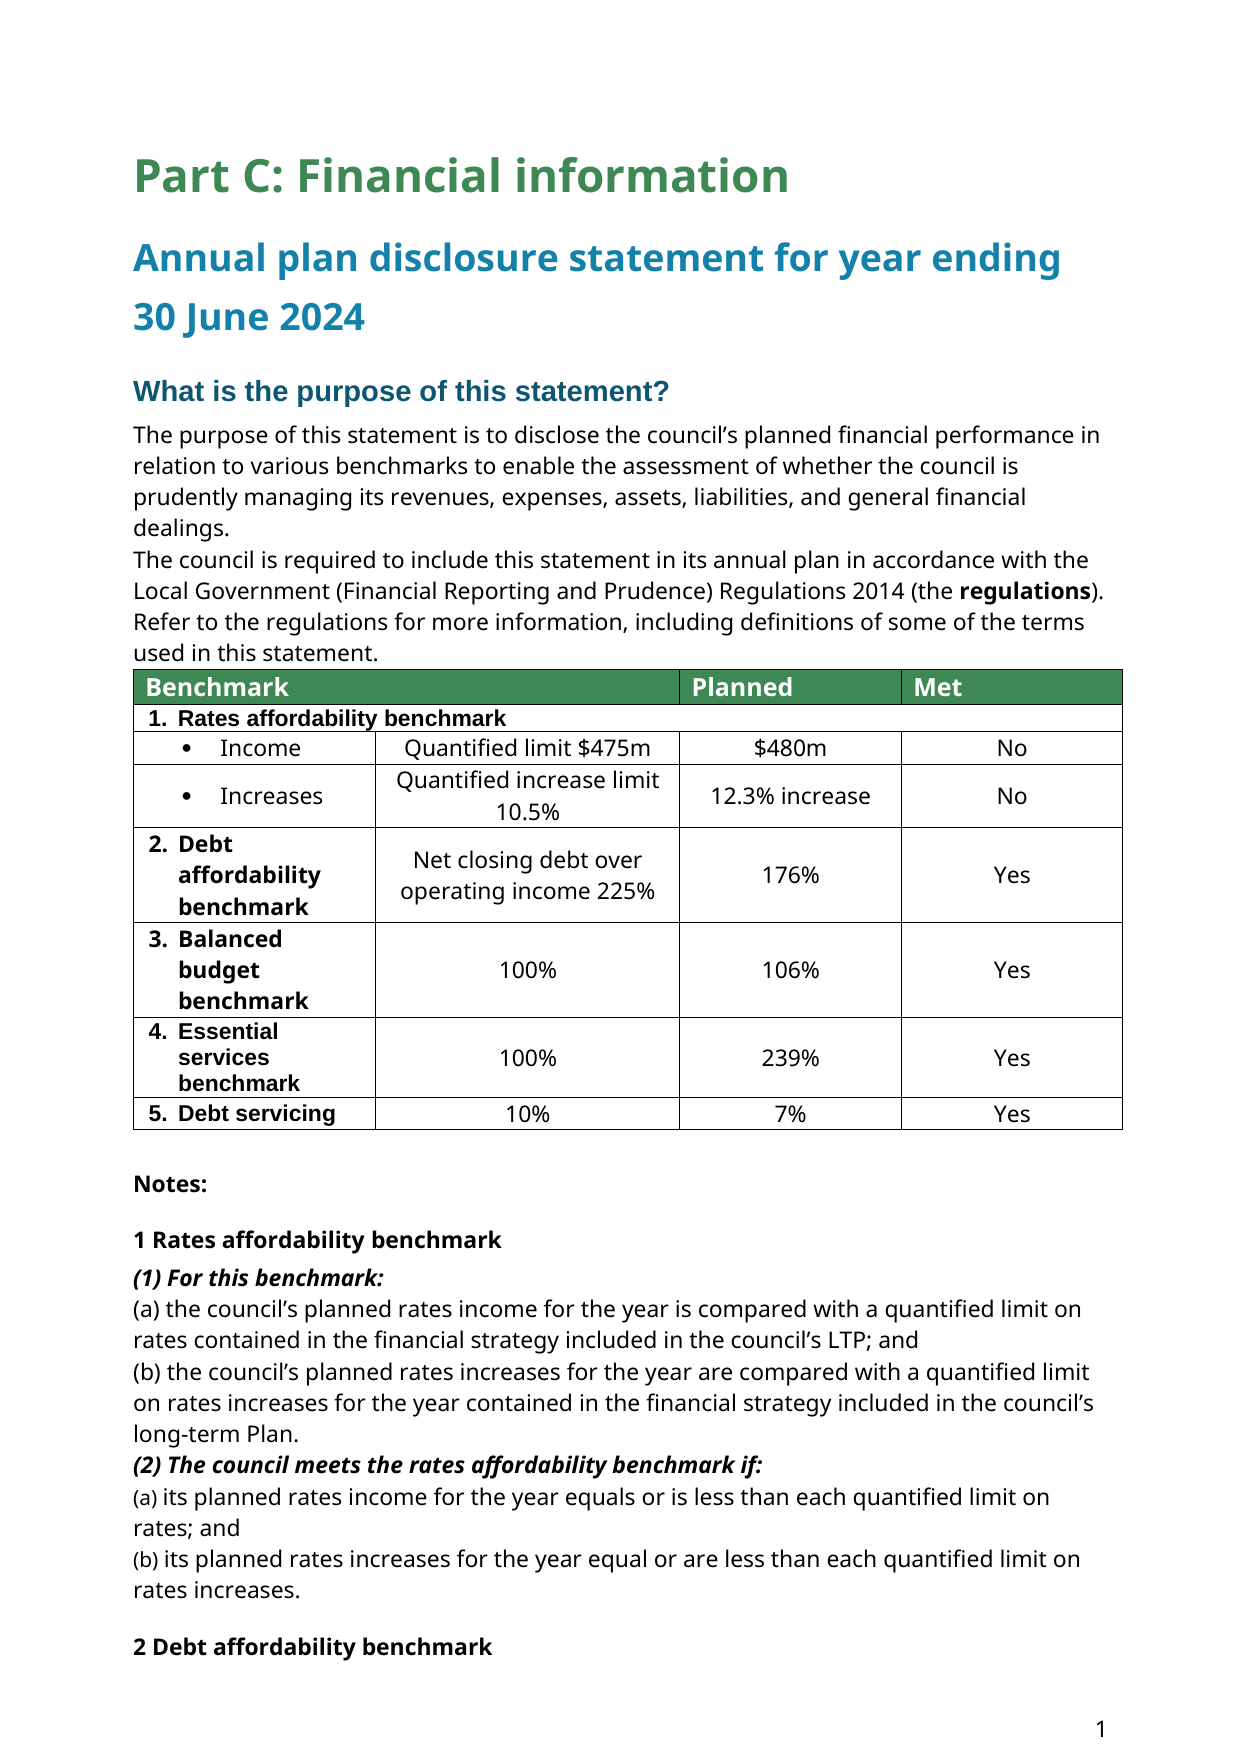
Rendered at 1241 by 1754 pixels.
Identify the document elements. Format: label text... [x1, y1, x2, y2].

table_cell Balanced budget benchmark [134, 923, 375, 1017]
text The council is required to include this statement in its annual plan in accordance with the Local Government (Financial Reporting and Prudence) Regulations 2014 (the regulations). Refer to the regulations for more information, including definitions of some of the terms used in this statement. [133, 544, 1107, 669]
table_cell Income [134, 732, 375, 763]
table_header Benchmark [134, 670, 679, 704]
table_cell Quantified limit $475m [376, 732, 679, 763]
table_header Planned [680, 670, 901, 704]
table_cell Net closing debt over operating income 225% [376, 828, 679, 922]
table_cell Yes [902, 1018, 1122, 1097]
text (2) The council meets the rates affordability benchmark if: [133, 1449, 1107, 1480]
subtitle 2 Debt affordability benchmark [133, 1630, 1107, 1662]
text (1) For this benchmark: [133, 1262, 1107, 1293]
subtitle Annual plan disclosure statement for year ending 30 June 2024 [133, 232, 1107, 341]
table_cell Increases [134, 765, 375, 827]
table_header Met [902, 670, 1122, 704]
table_cell Yes [902, 828, 1122, 922]
table_cell 7% [680, 1098, 901, 1129]
table_cell 10% [376, 1098, 679, 1129]
table_cell Essential services benchmark [134, 1018, 375, 1097]
text (a) the council’s planned rates income for the year is compared with a quantified limit on rates contained in the financial strategy included in the council’s LTP; and [133, 1293, 1107, 1355]
text (b) its planned rates increases for the year equal or are less than each quantified limit on rates increases. [133, 1543, 1107, 1605]
table_cell 106% [680, 923, 901, 1017]
table_cell Debt servicing [134, 1098, 375, 1129]
subtitle 1 Rates affordability benchmark [133, 1224, 1107, 1255]
table_cell Yes [902, 1098, 1122, 1129]
table_cell 100% [376, 923, 679, 1017]
table_cell Quantified increase limit 10.5% [376, 765, 679, 827]
subtitle What is the purpose of this statement? [133, 374, 1107, 407]
table_cell 239% [680, 1018, 901, 1097]
text Notes: [133, 1168, 1107, 1199]
table_cell Rates affordability benchmark [134, 705, 1122, 731]
table_cell No [902, 765, 1122, 827]
subtitle Part C: Financial information [133, 143, 1107, 206]
table_cell Debt affordability benchmark [134, 828, 375, 922]
table_cell 176% [680, 828, 901, 922]
table_cell 100% [376, 1018, 679, 1097]
table_cell $480m [680, 732, 901, 763]
text (a) its planned rates income for the year equals or is less than each quantified limit on rates; and [133, 1480, 1107, 1543]
text The purpose of this statement is to disclose the council’s planned financial performance in relation to various benchmarks to enable the assessment of whether the council is prudently managing its revenues, expenses, assets, liabilities, and general financial dealings. [133, 419, 1107, 544]
table_cell 12.3% increase [680, 765, 901, 827]
text (b) the council’s planned rates increases for the year are compared with a quantified limit on rates increases for the year contained in the financial strategy included in the council’s long-term Plan. [133, 1355, 1107, 1449]
table_cell No [902, 732, 1122, 763]
table_cell Yes [902, 923, 1122, 1017]
